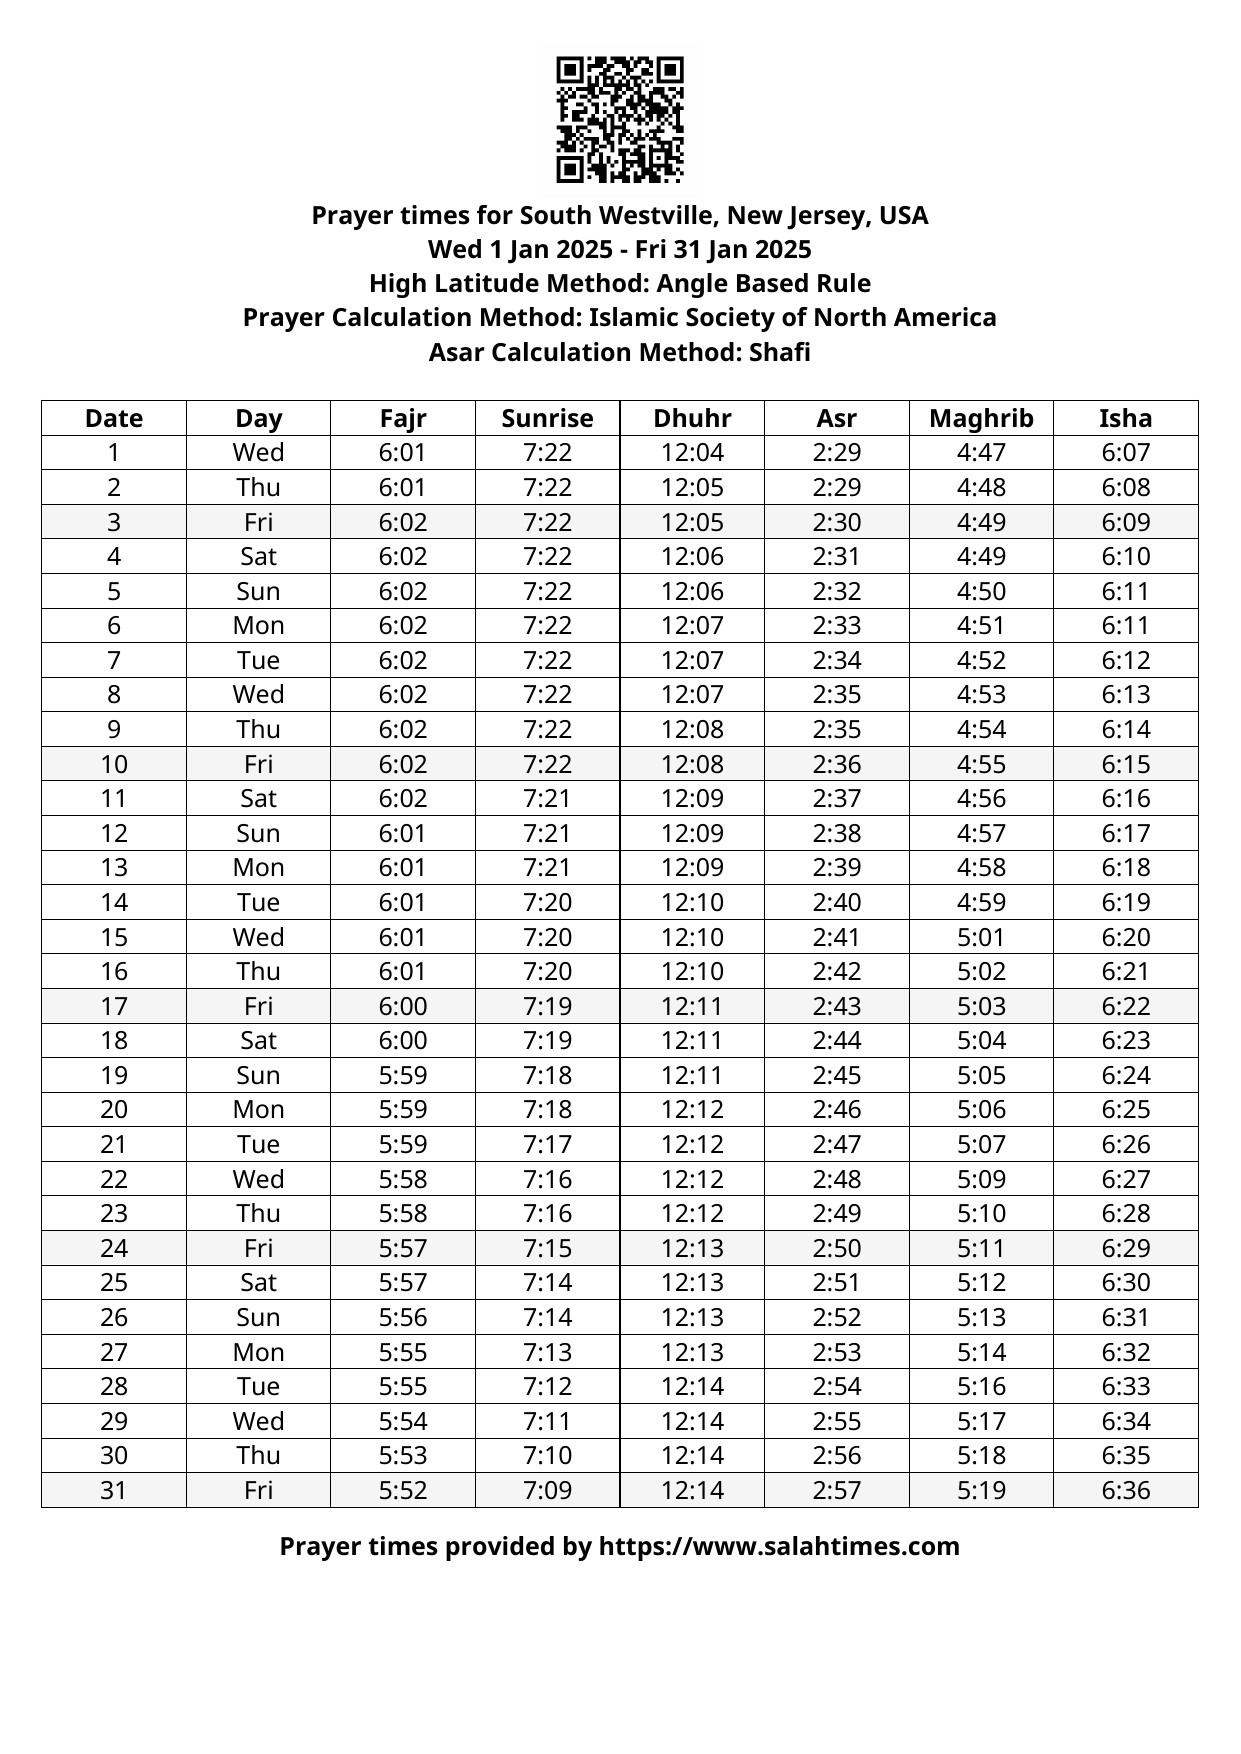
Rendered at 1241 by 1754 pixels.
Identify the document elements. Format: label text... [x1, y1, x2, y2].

table_cell 2:53 [765, 1335, 909, 1368]
table_cell Sun [187, 1300, 330, 1334]
table_cell 25 [42, 1266, 186, 1299]
table_cell 6:14 [1054, 712, 1198, 746]
table_cell 5 [42, 574, 186, 607]
table_cell 6:02 [331, 539, 475, 573]
table_cell Tue [187, 643, 330, 677]
table_cell 5:59 [331, 1058, 475, 1092]
table_cell 6:22 [1054, 989, 1198, 1022]
table_cell 7:21 [476, 851, 619, 884]
table_cell Thu [187, 1439, 330, 1472]
table_cell 5:56 [331, 1300, 475, 1334]
table_header Asr [765, 401, 909, 434]
table_cell 5:55 [331, 1335, 475, 1368]
table_cell 6:16 [1054, 781, 1198, 815]
table_cell Thu [187, 1196, 330, 1230]
table_cell 12:11 [621, 1058, 764, 1092]
table_cell 12 [42, 816, 186, 849]
table_cell 5:17 [910, 1404, 1053, 1437]
table_cell Mon [187, 1093, 330, 1126]
table_cell 5:06 [910, 1093, 1053, 1126]
table_cell 17 [42, 989, 186, 1022]
table_cell 5:57 [331, 1266, 475, 1299]
table_cell 6:01 [331, 816, 475, 849]
table_cell 4:47 [910, 436, 1053, 469]
table_cell 6:25 [1054, 1093, 1198, 1126]
table_cell 7:22 [476, 609, 619, 642]
table_cell 5:11 [910, 1231, 1053, 1264]
table_cell 5:09 [910, 1162, 1053, 1195]
table_cell 4:53 [910, 678, 1053, 711]
table_cell 12:07 [621, 643, 764, 677]
table_cell 12:12 [621, 1162, 764, 1195]
table_cell 7:22 [476, 712, 619, 746]
table_cell Sat [187, 1024, 330, 1057]
table_cell Sun [187, 574, 330, 607]
table_cell 6:32 [1054, 1335, 1198, 1368]
table_cell 4:58 [910, 851, 1053, 884]
picture [542, 41, 699, 198]
table_cell 4:54 [910, 712, 1053, 746]
table_cell 6:11 [1054, 574, 1198, 607]
table_cell 6:15 [1054, 747, 1198, 780]
table_cell 12:08 [621, 747, 764, 780]
table_cell Sat [187, 781, 330, 815]
table_cell 6:02 [331, 643, 475, 677]
table_cell 4:52 [910, 643, 1053, 677]
table_cell 6:27 [1054, 1162, 1198, 1195]
table_cell 2:35 [765, 678, 909, 711]
table_cell 6:23 [1054, 1024, 1198, 1057]
table_cell 19 [42, 1058, 186, 1092]
table_cell 2:50 [765, 1231, 909, 1264]
table_cell 7:22 [476, 539, 619, 573]
table_cell 2:30 [765, 505, 909, 538]
table_cell 2:43 [765, 989, 909, 1022]
table_cell 5:02 [910, 954, 1053, 988]
table_cell 2:51 [765, 1266, 909, 1299]
table_cell 7:18 [476, 1058, 619, 1092]
table_cell 2:57 [765, 1473, 909, 1507]
table_cell 7:22 [476, 747, 619, 780]
table_cell 6:12 [1054, 643, 1198, 677]
table_cell 2:52 [765, 1300, 909, 1334]
table_cell Thu [187, 712, 330, 746]
table_cell 12:14 [621, 1369, 764, 1403]
table_cell 12:12 [621, 1196, 764, 1230]
table_cell 5:58 [331, 1162, 475, 1195]
table_cell 7:21 [476, 781, 619, 815]
table_cell 12:05 [621, 505, 764, 538]
table_cell 2:46 [765, 1093, 909, 1126]
table_cell 7:22 [476, 470, 619, 504]
table_cell 2:49 [765, 1196, 909, 1230]
table_cell 12:13 [621, 1231, 764, 1264]
table_cell 4:49 [910, 505, 1053, 538]
table_cell 4:51 [910, 609, 1053, 642]
table_cell 6 [42, 609, 186, 642]
table_cell 13 [42, 851, 186, 884]
table_cell 1 [42, 436, 186, 469]
table_cell 5:55 [331, 1369, 475, 1403]
table_cell 6:35 [1054, 1439, 1198, 1472]
table_cell 5:18 [910, 1439, 1053, 1472]
table_cell 6:28 [1054, 1196, 1198, 1230]
table_cell 2:31 [765, 539, 909, 573]
table_cell 14 [42, 885, 186, 919]
table_cell 30 [42, 1439, 186, 1472]
table_cell Mon [187, 851, 330, 884]
table_cell 18 [42, 1024, 186, 1057]
table_cell Tue [187, 1369, 330, 1403]
table_cell 2:34 [765, 643, 909, 677]
table_cell Tue [187, 1127, 330, 1161]
table_cell 7:16 [476, 1162, 619, 1195]
table_cell 4:57 [910, 816, 1053, 849]
table_cell 5:12 [910, 1266, 1053, 1299]
table_cell 12:05 [621, 470, 764, 504]
table_cell 7 [42, 643, 186, 677]
table_cell 7:20 [476, 920, 619, 953]
table_cell 6:02 [331, 574, 475, 607]
table_cell 6:08 [1054, 470, 1198, 504]
text Asar Calculation Method: Shafi [42, 334, 1198, 368]
table_cell 6:07 [1054, 436, 1198, 469]
table_cell Tue [187, 885, 330, 919]
table_cell 7:19 [476, 989, 619, 1022]
table_header Dhuhr [621, 401, 764, 434]
table_header Isha [1054, 401, 1198, 434]
table_cell 2:47 [765, 1127, 909, 1161]
table_cell 12:09 [621, 781, 764, 815]
table_cell 5:05 [910, 1058, 1053, 1092]
table_cell 2 [42, 470, 186, 504]
table_cell 12:13 [621, 1266, 764, 1299]
table_cell 5:14 [910, 1335, 1053, 1368]
table_cell 12:04 [621, 436, 764, 469]
table_cell Wed [187, 436, 330, 469]
table_cell 7:21 [476, 816, 619, 849]
table_cell 6:20 [1054, 920, 1198, 953]
table_cell 7:22 [476, 574, 619, 607]
table_cell 2:40 [765, 885, 909, 919]
table_cell 12:13 [621, 1300, 764, 1334]
table_cell Sun [187, 816, 330, 849]
table_cell Fri [187, 505, 330, 538]
table_cell 2:44 [765, 1024, 909, 1057]
table_cell 6:13 [1054, 678, 1198, 711]
table_cell 12:10 [621, 954, 764, 988]
table_cell 21 [42, 1127, 186, 1161]
text High Latitude Method: Angle Based Rule [42, 266, 1198, 300]
table_cell 5:10 [910, 1196, 1053, 1230]
table_cell 10 [42, 747, 186, 780]
table_cell 23 [42, 1196, 186, 1230]
table_cell 6:01 [331, 436, 475, 469]
table_cell Thu [187, 470, 330, 504]
table_cell 7:12 [476, 1369, 619, 1403]
table_cell 7:20 [476, 954, 619, 988]
table_cell 2:41 [765, 920, 909, 953]
table_cell 12:08 [621, 712, 764, 746]
table_cell 5:04 [910, 1024, 1053, 1057]
table_cell 12:12 [621, 1127, 764, 1161]
table_cell 2:39 [765, 851, 909, 884]
table_cell 6:34 [1054, 1404, 1198, 1437]
table_cell 2:54 [765, 1369, 909, 1403]
table_cell 4:55 [910, 747, 1053, 780]
table_cell 7:09 [476, 1473, 619, 1507]
table_cell 28 [42, 1369, 186, 1403]
table_cell Fri [187, 1473, 330, 1507]
table_cell 7:20 [476, 885, 619, 919]
table_cell 6:02 [331, 712, 475, 746]
table_cell 8 [42, 678, 186, 711]
table_cell 6:02 [331, 781, 475, 815]
table_cell 12:14 [621, 1473, 764, 1507]
table_cell 27 [42, 1335, 186, 1368]
table_cell 7:22 [476, 505, 619, 538]
table_cell 6:02 [331, 747, 475, 780]
table_header Maghrib [910, 401, 1053, 434]
table_cell 16 [42, 954, 186, 988]
table_cell 5:03 [910, 989, 1053, 1022]
table_cell 12:12 [621, 1093, 764, 1126]
table_cell 6:18 [1054, 851, 1198, 884]
table_cell 2:55 [765, 1404, 909, 1437]
table_header Fajr [331, 401, 475, 434]
table_cell Fri [187, 1231, 330, 1264]
table_cell 12:09 [621, 816, 764, 849]
table_cell Mon [187, 1335, 330, 1368]
table_cell 2:29 [765, 470, 909, 504]
table_cell 6:26 [1054, 1127, 1198, 1161]
table_cell 6:01 [331, 470, 475, 504]
table_cell 6:01 [331, 885, 475, 919]
table_cell 12:06 [621, 574, 764, 607]
table_cell 6:30 [1054, 1266, 1198, 1299]
table_cell 2:29 [765, 436, 909, 469]
table_cell Fri [187, 747, 330, 780]
table_cell 7:10 [476, 1439, 619, 1472]
table_cell 5:54 [331, 1404, 475, 1437]
table_cell 12:07 [621, 678, 764, 711]
table_cell 6:33 [1054, 1369, 1198, 1403]
table_cell 4:59 [910, 885, 1053, 919]
table_cell 5:57 [331, 1231, 475, 1264]
table_cell 5:52 [331, 1473, 475, 1507]
table_cell 7:13 [476, 1335, 619, 1368]
table_cell 6:00 [331, 989, 475, 1022]
table_cell Sat [187, 1266, 330, 1299]
table_cell 12:07 [621, 609, 764, 642]
table_cell 5:13 [910, 1300, 1053, 1334]
table_cell 2:37 [765, 781, 909, 815]
table_cell 6:36 [1054, 1473, 1198, 1507]
table_cell 6:24 [1054, 1058, 1198, 1092]
table_header Date [42, 401, 186, 434]
table_cell 9 [42, 712, 186, 746]
table_cell 6:19 [1054, 885, 1198, 919]
table_cell 6:01 [331, 954, 475, 988]
table_cell 2:32 [765, 574, 909, 607]
table_cell 4:50 [910, 574, 1053, 607]
text Prayer Calculation Method: Islamic Society of North America [42, 300, 1198, 334]
table_cell 7:18 [476, 1093, 619, 1126]
table_cell 6:01 [331, 851, 475, 884]
table_cell 15 [42, 920, 186, 953]
table_cell 7:14 [476, 1300, 619, 1334]
table_cell 2:42 [765, 954, 909, 988]
table_cell 7:11 [476, 1404, 619, 1437]
table_cell 6:02 [331, 609, 475, 642]
text Prayer times provided by https://www.salahtimes.com [42, 1528, 1198, 1563]
table_cell 12:09 [621, 851, 764, 884]
table_cell 22 [42, 1162, 186, 1195]
table_cell 5:16 [910, 1369, 1053, 1403]
table_cell 12:06 [621, 539, 764, 573]
table_cell 7:17 [476, 1127, 619, 1161]
table_cell 4:48 [910, 470, 1053, 504]
table_cell 5:07 [910, 1127, 1053, 1161]
table_cell 7:14 [476, 1266, 619, 1299]
table_cell 4:49 [910, 539, 1053, 573]
table_cell 2:38 [765, 816, 909, 849]
table_cell 2:33 [765, 609, 909, 642]
table_cell 6:11 [1054, 609, 1198, 642]
table_cell 2:45 [765, 1058, 909, 1092]
table_header Sunrise [476, 401, 619, 434]
table_cell 5:53 [331, 1439, 475, 1472]
table_header Day [187, 401, 330, 434]
table_cell 12:13 [621, 1335, 764, 1368]
table_cell 24 [42, 1231, 186, 1264]
table_cell Wed [187, 678, 330, 711]
table_cell 6:21 [1054, 954, 1198, 988]
table_cell 12:14 [621, 1404, 764, 1437]
table_cell 12:10 [621, 885, 764, 919]
table_cell 31 [42, 1473, 186, 1507]
table_cell 12:10 [621, 920, 764, 953]
table_cell 2:35 [765, 712, 909, 746]
table_cell Wed [187, 1162, 330, 1195]
table_cell Sun [187, 1058, 330, 1092]
table_cell 5:59 [331, 1093, 475, 1126]
table_cell 12:14 [621, 1439, 764, 1472]
table_cell 7:19 [476, 1024, 619, 1057]
table_cell 29 [42, 1404, 186, 1437]
table_cell Wed [187, 1404, 330, 1437]
table_cell Fri [187, 989, 330, 1022]
table_cell 2:56 [765, 1439, 909, 1472]
table_cell 3 [42, 505, 186, 538]
table_cell 12:11 [621, 1024, 764, 1057]
table_cell 7:22 [476, 678, 619, 711]
table_cell 12:11 [621, 989, 764, 1022]
table_cell 6:31 [1054, 1300, 1198, 1334]
table_cell 6:09 [1054, 505, 1198, 538]
table_cell 2:48 [765, 1162, 909, 1195]
table_cell 5:59 [331, 1127, 475, 1161]
table_cell 20 [42, 1093, 186, 1126]
table_cell 6:00 [331, 1024, 475, 1057]
table_cell 7:16 [476, 1196, 619, 1230]
table_cell 5:58 [331, 1196, 475, 1230]
table_cell 6:02 [331, 505, 475, 538]
table_cell 6:10 [1054, 539, 1198, 573]
table_cell Sat [187, 539, 330, 573]
table_cell 5:19 [910, 1473, 1053, 1507]
table_cell 6:02 [331, 678, 475, 711]
table_cell Thu [187, 954, 330, 988]
table_cell 4 [42, 539, 186, 573]
text Prayer times for South Westville, New Jersey, USA [42, 198, 1198, 232]
table_cell Mon [187, 609, 330, 642]
table_cell 5:01 [910, 920, 1053, 953]
table_cell 6:29 [1054, 1231, 1198, 1264]
table_cell 7:15 [476, 1231, 619, 1264]
table_cell 7:22 [476, 643, 619, 677]
table_cell 26 [42, 1300, 186, 1334]
table_cell 11 [42, 781, 186, 815]
text Wed 1 Jan 2025 - Fri 31 Jan 2025 [42, 232, 1198, 266]
table_cell 6:17 [1054, 816, 1198, 849]
table_cell 6:01 [331, 920, 475, 953]
table_cell Wed [187, 920, 330, 953]
table_cell 2:36 [765, 747, 909, 780]
table_cell 4:56 [910, 781, 1053, 815]
table_cell 7:22 [476, 436, 619, 469]
